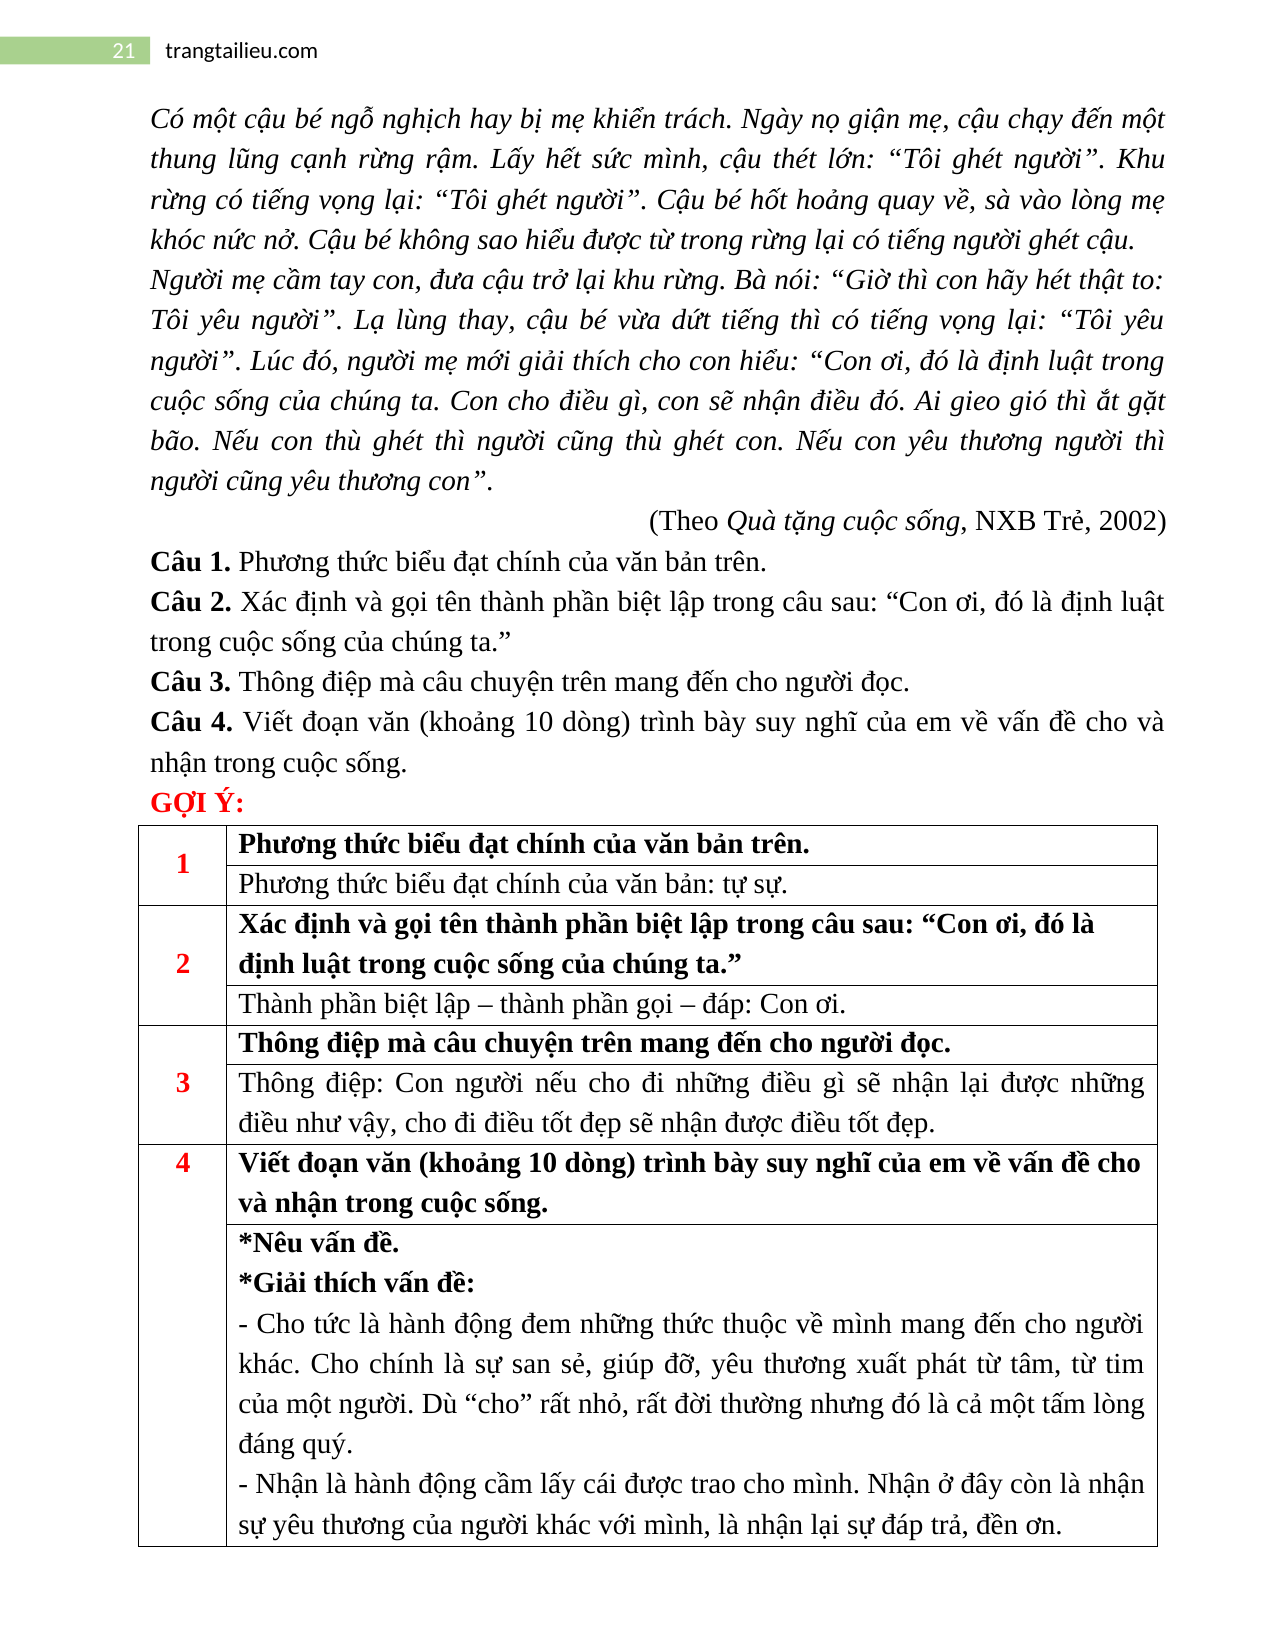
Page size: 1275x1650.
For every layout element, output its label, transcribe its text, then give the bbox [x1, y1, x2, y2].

text Có một cậu bé ngỗ nghịch hay bị mẹ khiển trách. Ngày nọ giận mẹ, cậu chạy đến một thung lũng cạnh rừng rậm. Lấy hết sức mình, cậu thét lớn: “Tôi ghét người”. Khu rừng có tiếng vọng lại: “Tôi ghét người”. Cậu bé hốt hoảng quay về, sà vào lòng mẹ khóc nức nở. Cậu bé không sao hiểu được từ trong rừng lại có tiếng người ghét cậu. [150, 101, 1167, 256]
text (Theo Quà tặng cuộc sống, NXB Trẻ, 2002) [150, 503, 1167, 537]
table_cell 2 [139, 906, 226, 1024]
table_cell Thông điệp: Con người nếu cho đi những điều gì sẽ nhận lại được những điều như vậy, cho đi điều tốt đẹp sẽ nhận được điều tốt đẹp. [227, 1065, 1157, 1144]
table_cell Thành phần biệt lập – thành phần gọi – đáp: Con ơi. [227, 986, 1157, 1024]
table_cell 3 [139, 1026, 226, 1144]
table_header Phương thức biểu đạt chính của văn bản trên. [227, 826, 1157, 865]
table_cell Phương thức biểu đạt chính của văn bản: tự sự. [227, 866, 1157, 905]
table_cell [227, 1225, 1157, 1546]
table_cell Xác định và gọi tên thành phần biệt lập trong câu sau: “Con ơi, đó là định luật trong cuộc sống của chúng ta.” [227, 906, 1157, 985]
text Câu 3. Thông điệp mà câu chuyện trên mang đến cho người đọc. [150, 664, 1167, 698]
text Câu 4. Viết đoạn văn (khoảng 10 dòng) trình bày suy nghĩ của em về vấn đề cho và nhận trong cuộc sống. [150, 704, 1167, 778]
text Người mẹ cầm tay con, đưa cậu trở lại khu rừng. Bà nói: “Giờ thì con hãy hét thật to: Tôi yêu người”. Lạ lùng thay, cậu bé vừa dứt tiếng thì có tiếng vọng lại: “Tôi yêu người”. Lúc đó, người mẹ mới giải thích cho con hiểu: “Con ơi, đó là định luật trong cuộc sống của chúng ta. Con cho điều gì, con sẽ nhận điều đó. Ai gieo gió thì ắt gặt bão. Nếu con thù ghét thì người cũng thù ghét con. Nếu con yêu thương người thì người cũng yêu thương con”. [150, 262, 1167, 497]
table_cell Viết đoạn văn (khoảng 10 dòng) trình bày suy nghĩ của em về vấn đề cho và nhận trong cuộc sống. [227, 1145, 1157, 1224]
table_cell Thông điệp mà câu chuyện trên mang đến cho người đọc. [227, 1026, 1157, 1064]
text Câu 1. Phương thức biểu đạt chính của văn bản trên. [150, 544, 1167, 577]
text Câu 2. Xác định và gọi tên thành phần biệt lập trong câu sau: “Con ơi, đó là định luật trong cuộc sống của chúng ta.” [150, 584, 1167, 658]
table_cell 4 [139, 1145, 226, 1546]
table_header 1 [139, 826, 226, 905]
text GỢI Ý: [150, 785, 1167, 818]
